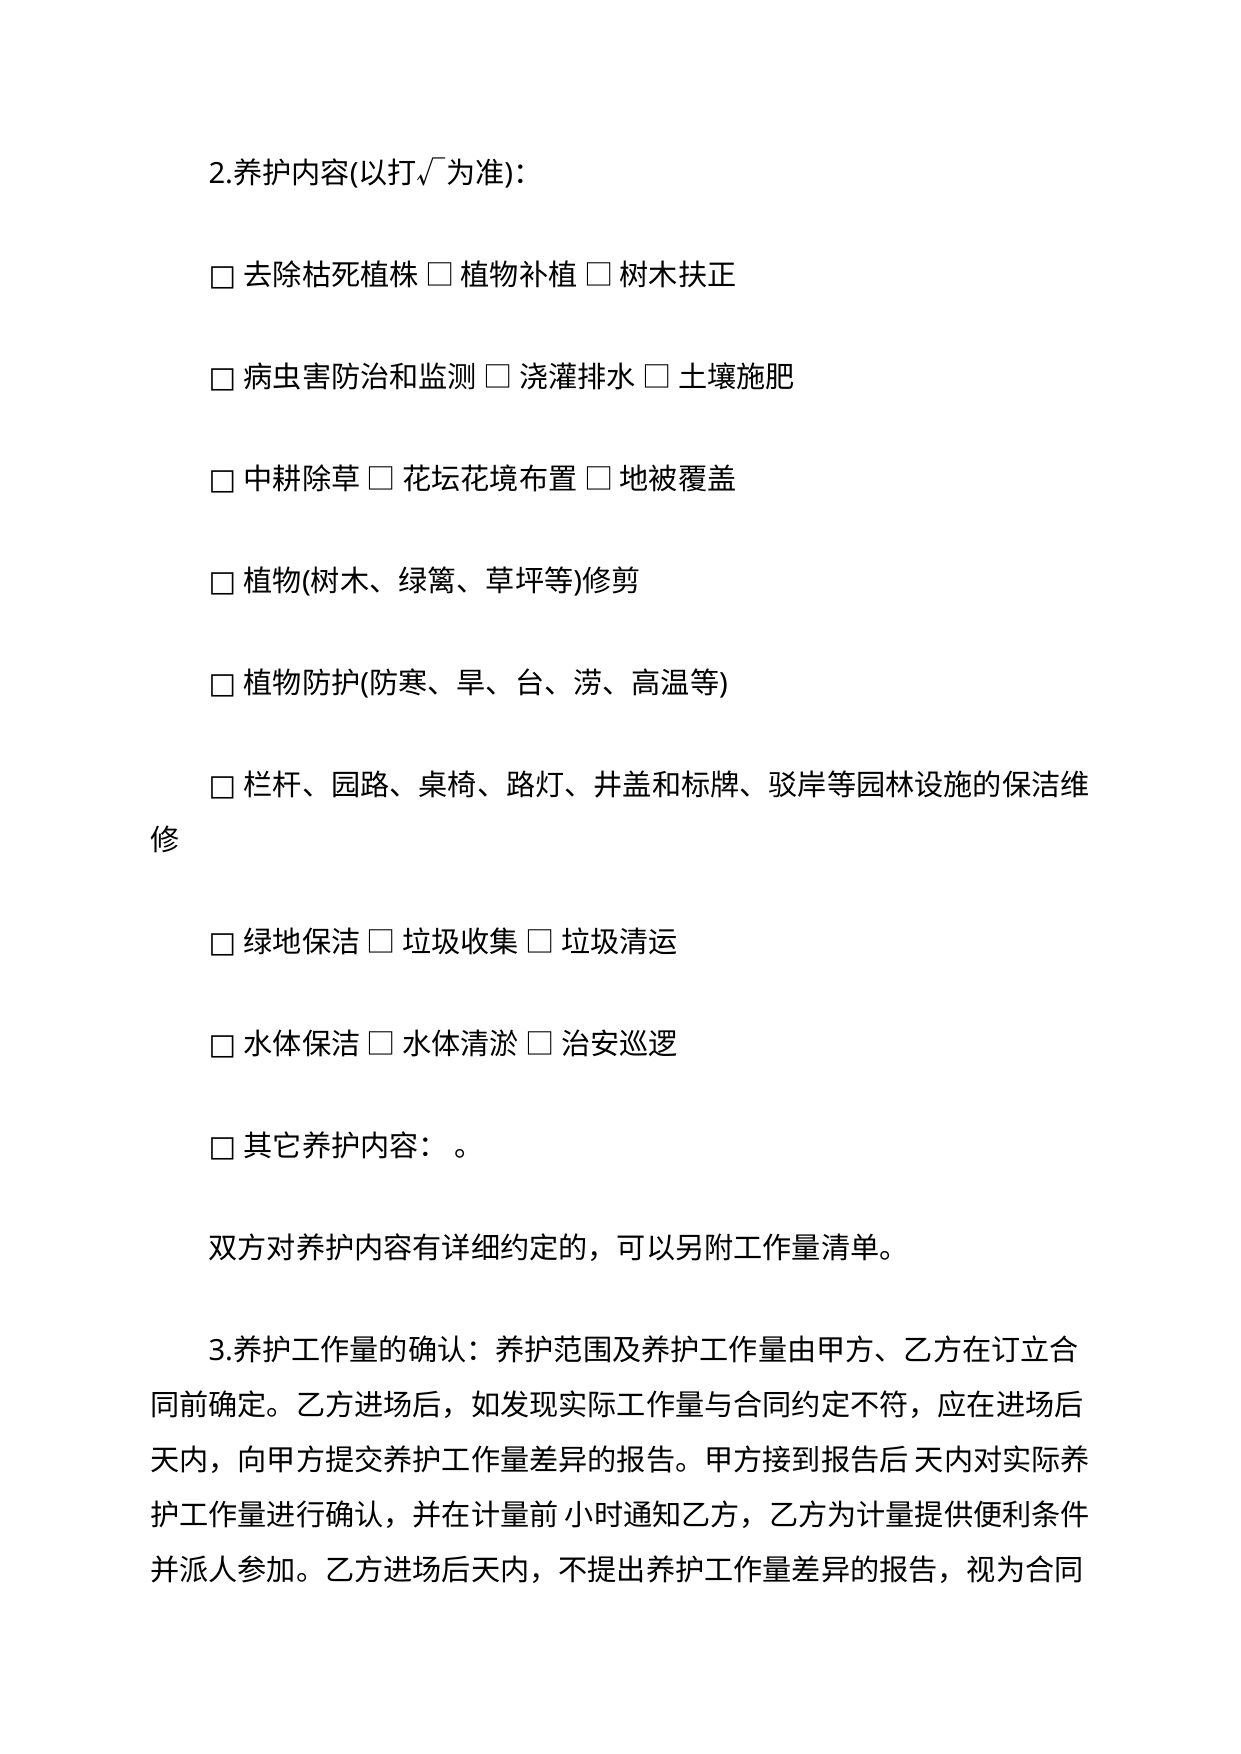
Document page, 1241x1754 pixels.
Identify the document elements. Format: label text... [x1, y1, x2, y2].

text □ 中耕除草 □ 花坛花境布置 □ 地被覆盖 [150, 456, 1090, 498]
text □ 去除枯死植株 □ 植物补植 □ 树木扶正 [150, 252, 1090, 294]
text □ 植物防护(防寒、旱、台、涝、高温等) [150, 660, 1090, 702]
text □ 其它养护内容： 。 [150, 1123, 1090, 1165]
text □ 栏杆、园路、桌椅、路灯、井盖和标牌、驳岸等园林设施的保洁维修 [150, 762, 1090, 859]
text □ 植物(树木、绿篱、草坪等)修剪 [150, 558, 1090, 600]
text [150, 1326, 1090, 1588]
text 双方对养护内容有详细约定的，可以另附工作量清单。 [150, 1224, 1090, 1267]
text □ 绿地保洁 □ 垃圾收集 □ 垃圾清运 [150, 919, 1090, 961]
text □ 病虫害防治和监测 □ 浇灌排水 □ 土壤施肥 [150, 354, 1090, 396]
text 2.养护内容(以打√为准)： [150, 150, 1090, 192]
text □ 水体保洁 □ 水体清淤 □ 治安巡逻 [150, 1021, 1090, 1063]
